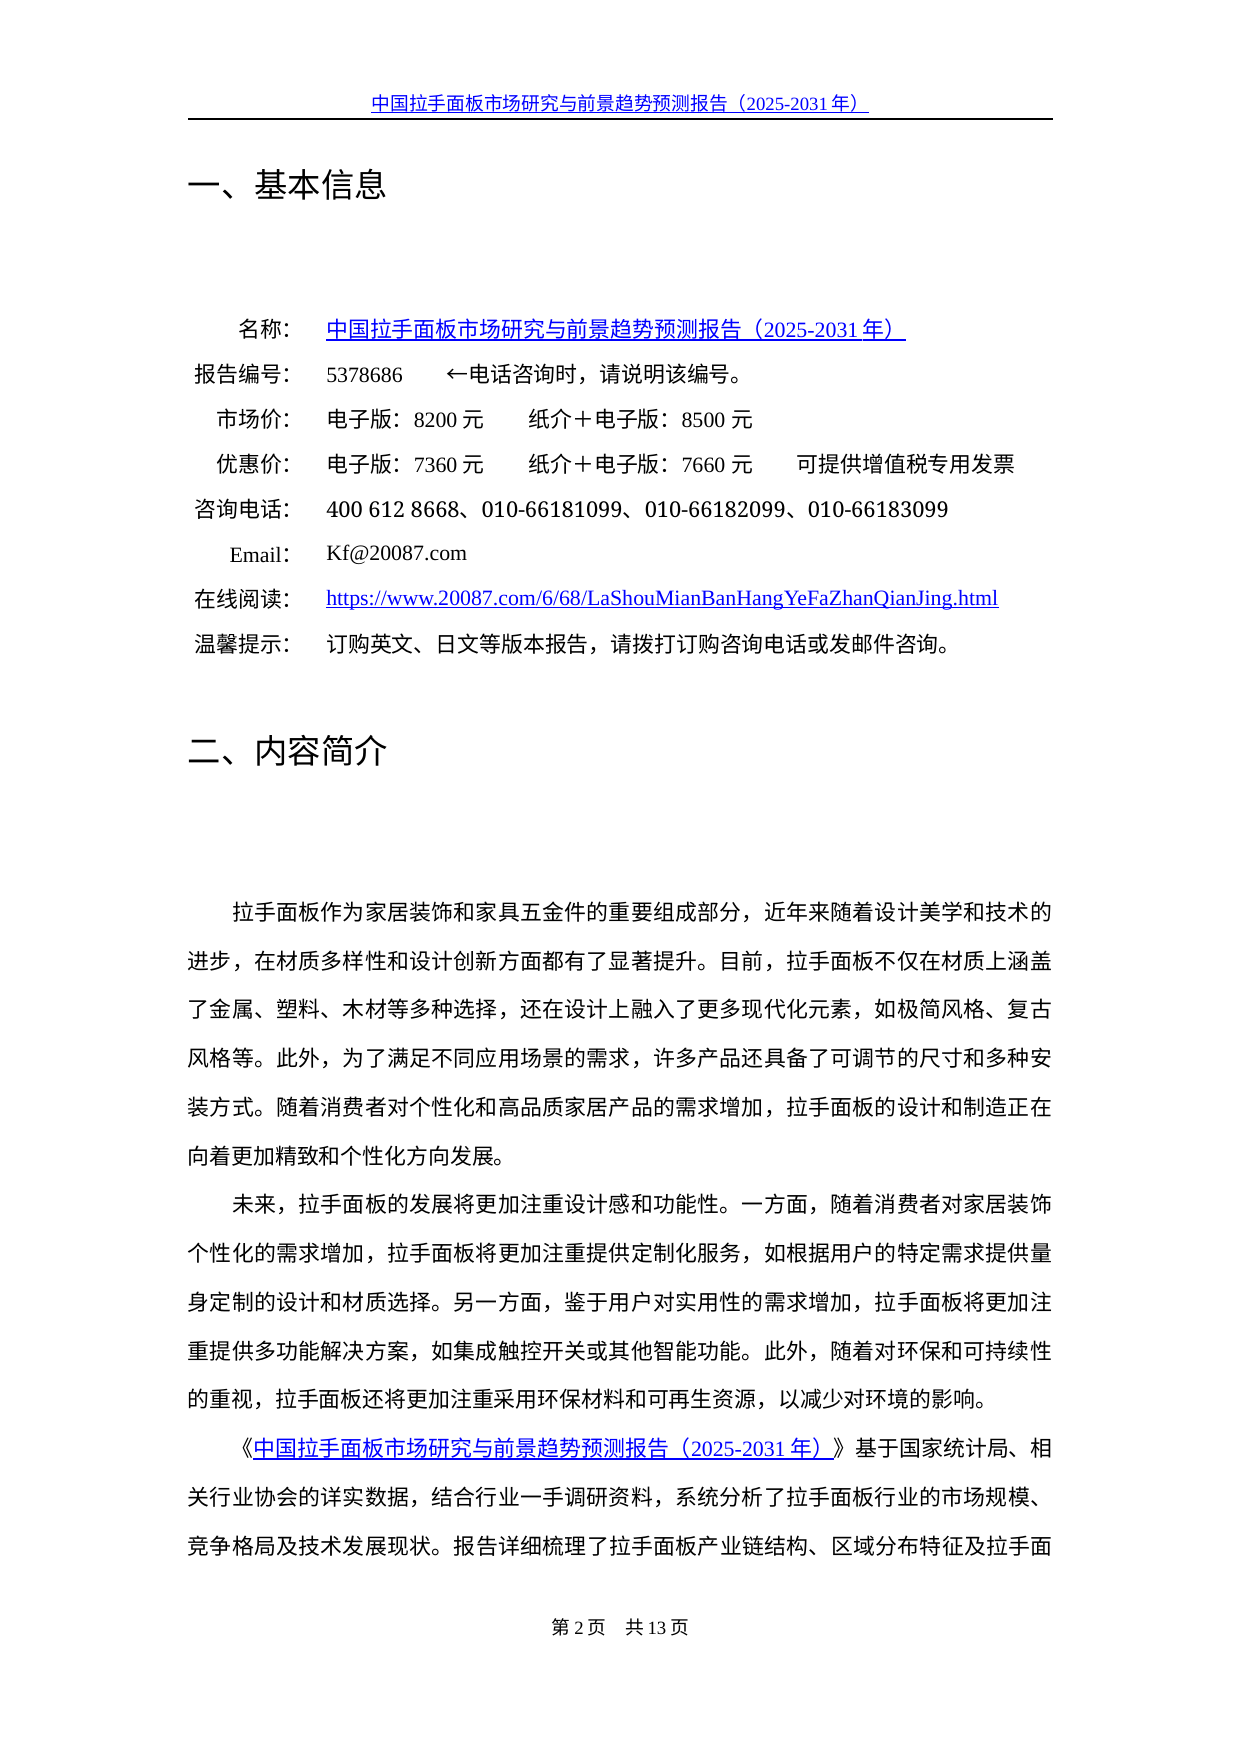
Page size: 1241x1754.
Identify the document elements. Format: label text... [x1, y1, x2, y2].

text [187, 894, 1053, 1561]
table_cell Email： [167, 537, 315, 582]
table_cell Kf@20087.com [315, 537, 1073, 582]
table_header 名称： [167, 312, 315, 357]
table_cell 在线阅读： [167, 582, 315, 627]
table_cell 咨询电话： [167, 492, 315, 537]
title 二、内容简介 [187, 717, 1053, 782]
table_cell 电子版：7360 元 纸介＋电子版：7660 元 可提供增值税专用发票 [315, 447, 1073, 492]
table_cell 优惠价： [167, 447, 315, 492]
table_cell 400 612 8668、010-66181099、010-66182099、010-66183099 [315, 492, 1073, 537]
table_cell 温馨提示： [167, 627, 315, 672]
table_cell 5378686 ←电话咨询时，请说明该编号。 [315, 357, 1073, 402]
table_header 中国拉手面板市场研究与前景趋势预测报告（2025-2031年） [315, 312, 1073, 357]
table_cell [315, 582, 1073, 627]
table_cell 市场价： [167, 402, 315, 447]
table_cell 电子版：8200 元 纸介＋电子版：8500 元 [315, 402, 1073, 447]
table_cell 报告编号： [167, 357, 315, 402]
title 一、基本信息 [187, 150, 1053, 215]
table_cell 订购英文、日文等版本报告，请拨打订购咨询电话或发邮件咨询。 [315, 627, 1073, 672]
